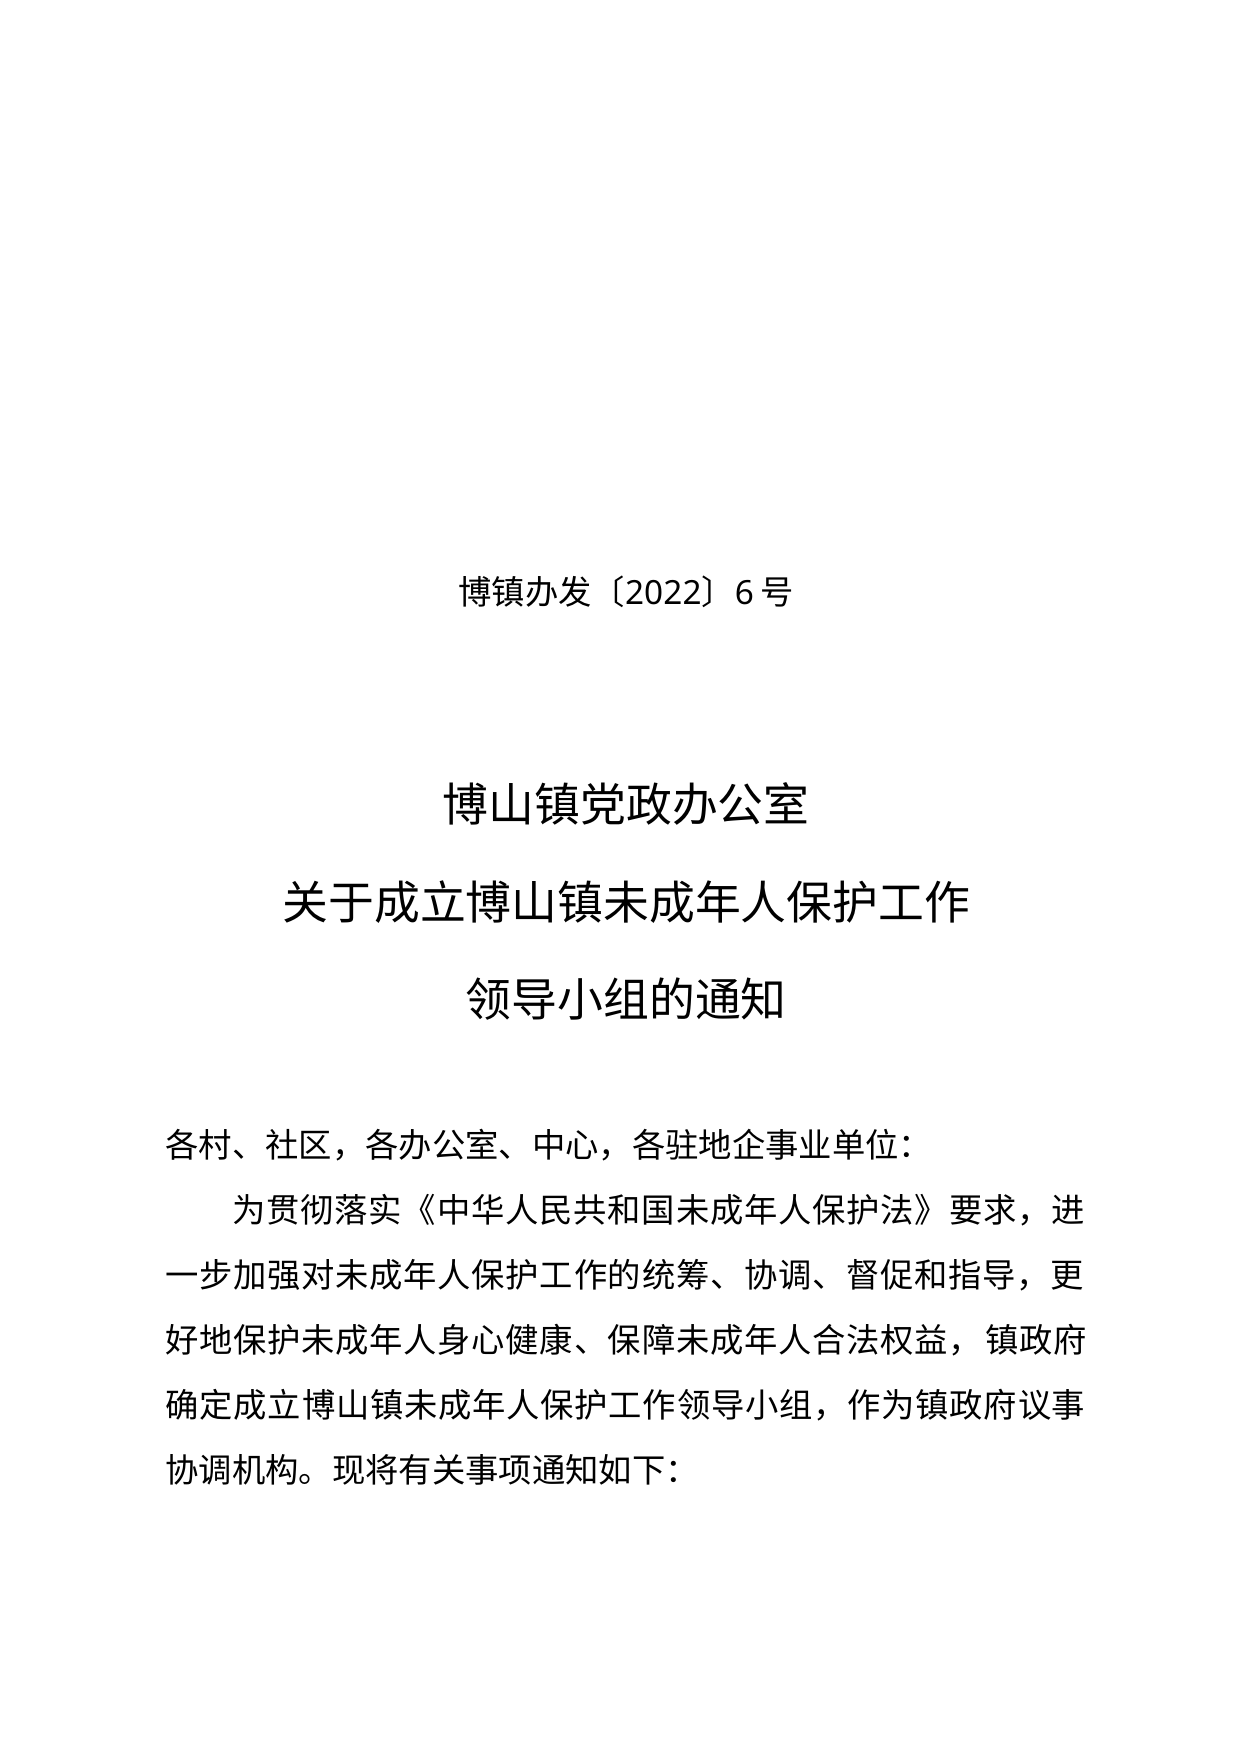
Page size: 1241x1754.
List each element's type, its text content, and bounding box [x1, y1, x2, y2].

text 为贯彻落实《中华人民共和国未成年人保护法》要求，进一步加强对未成年人保护工作的统筹、协调、督促和指导，更好地保护未成年人身心健康、保障未成年人合法权益，镇政府确定成立博山镇未成年人保护工作领导小组，作为镇政府议事协调机构。现将有关事项通知如下： [165, 1175, 1087, 1500]
text 关于成立博山镇未成年人保护工作 [165, 850, 1087, 948]
text 领导小组的通知 [165, 948, 1087, 1045]
text 博镇办发〔2022〕6号 [165, 558, 1087, 623]
text 各村、社区，各办公室、中心，各驻地企事业单位： [165, 1110, 1087, 1175]
text 博山镇党政办公室 [165, 753, 1087, 850]
